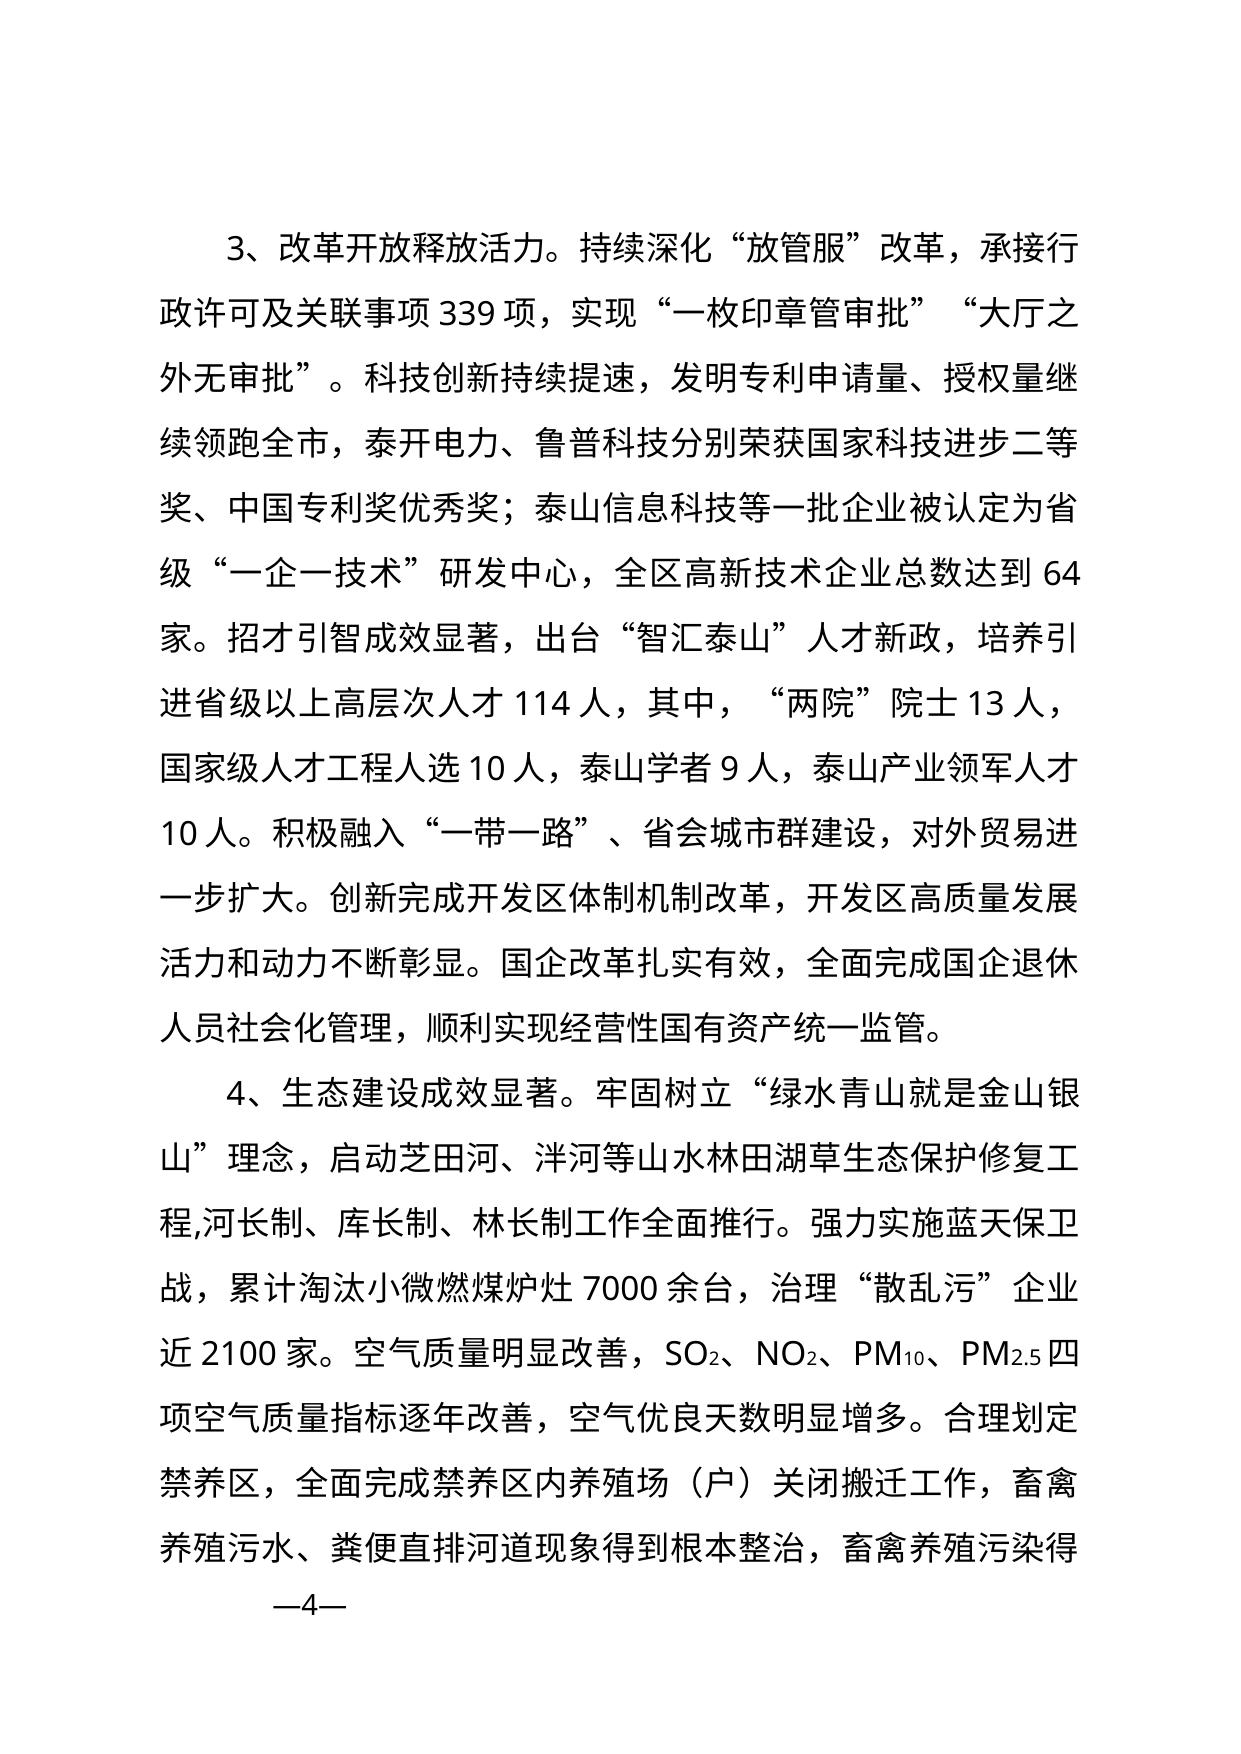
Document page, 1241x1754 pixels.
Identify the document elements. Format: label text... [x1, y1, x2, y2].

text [159, 1058, 1081, 1578]
text 3、改革开放释放活力。持续深化“放管服”改革，承接行政许可及关联事项339项，实现“一枚印章管审批”“大厅之外无审批”。科技创新持续提速，发明专利申请量、授权量继续领跑全市，泰开电力、鲁普科技分别荣获国家科技进步二等奖、中国专利奖优秀奖；泰山信息科技等一批企业被认定为省级“一企一技术”研发中心，全区高新技术企业总数达到64家。招才引智成效显著，出台“智汇泰山”人才新政，培养引进省级以上高层次人才114人，其中，“两院”院士13人，国家级人才工程人选10人，泰山学者9人，泰山产业领军人才10人。积极融入“一带一路”、省会城市群建设，对外贸易进一步扩大。创新完成开发区体制机制改革，开发区高质量发展活力和动力不断彰显。国企改革扎实有效，全面完成国企退休人员社会化管理，顺利实现经营性国有资产统一监管。 [159, 213, 1081, 1058]
